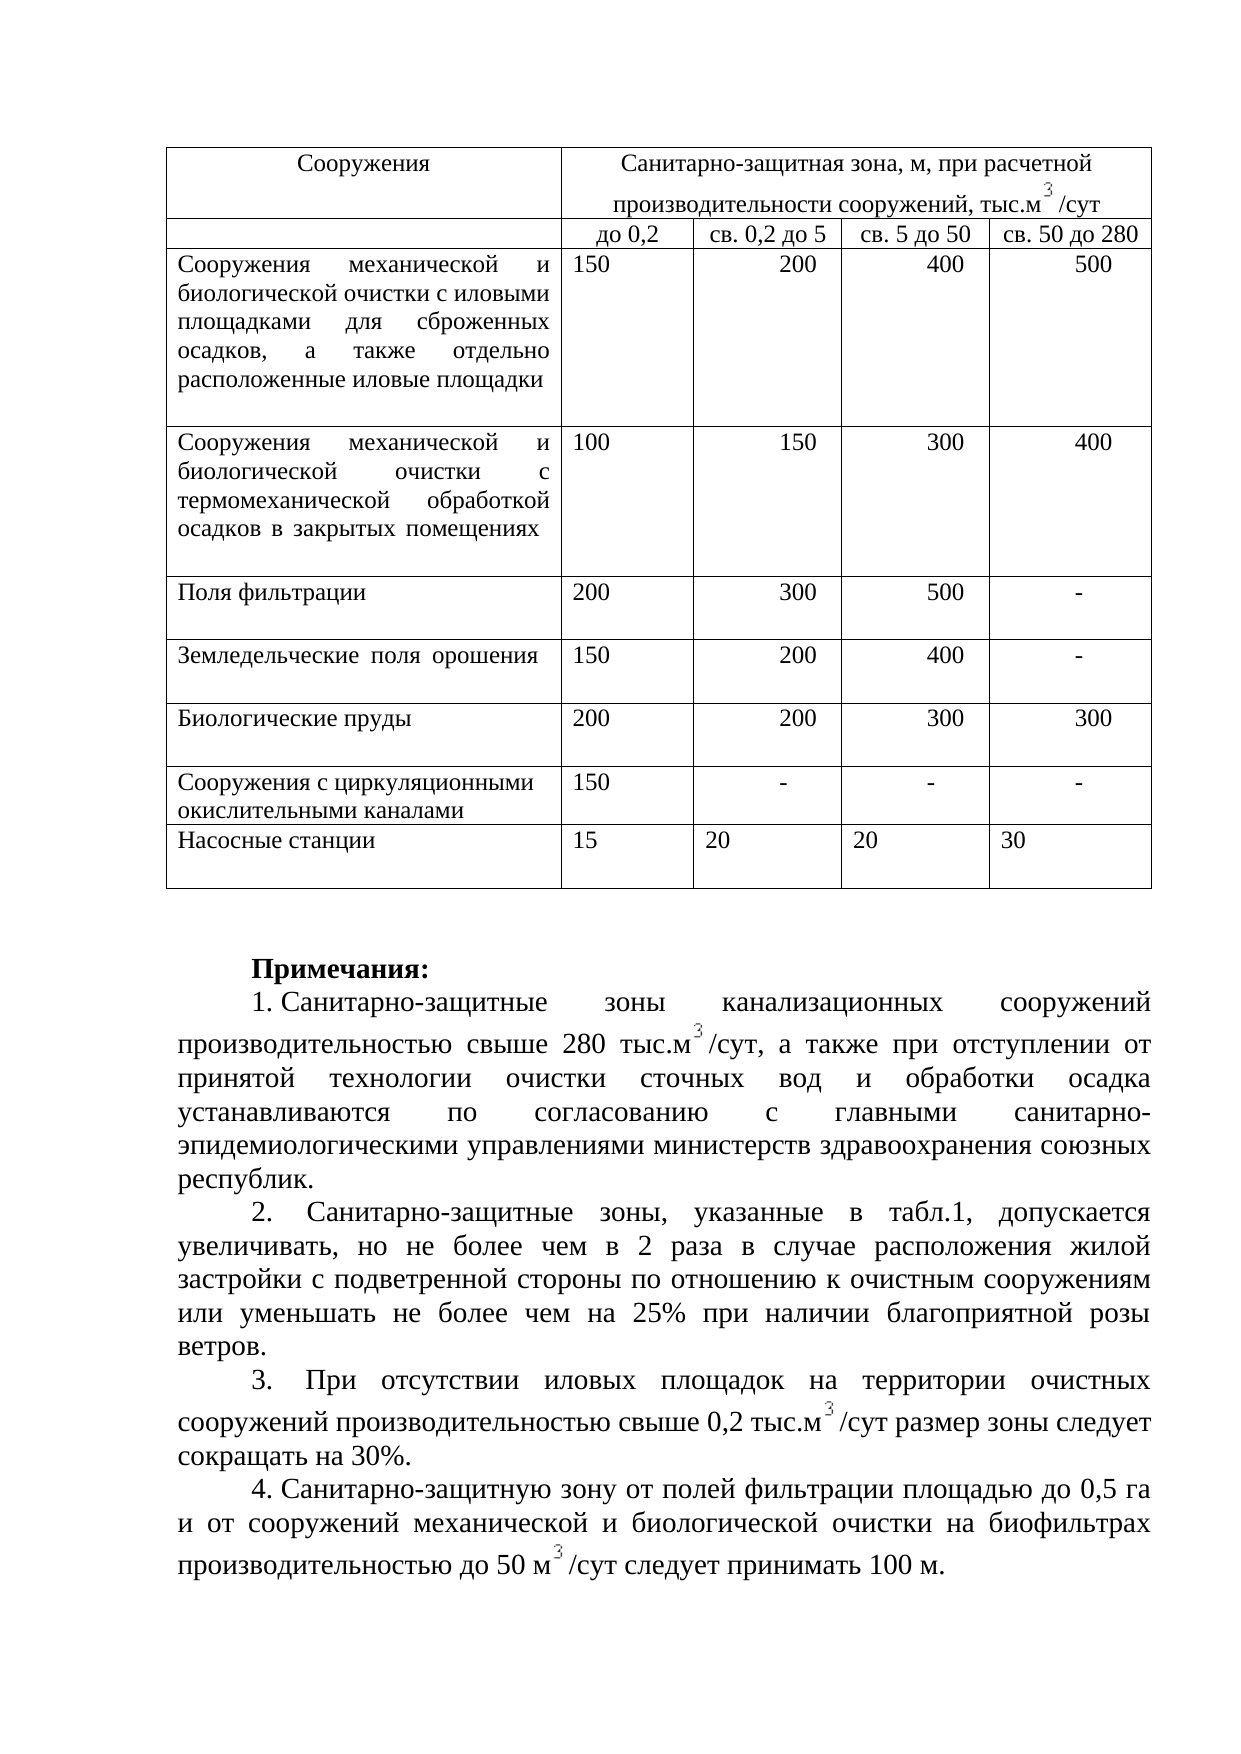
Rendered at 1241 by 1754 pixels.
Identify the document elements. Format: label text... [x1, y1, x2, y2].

table_cell 400 [842, 249, 989, 426]
picture [551, 1538, 569, 1575]
table_cell Поля фильтрации [167, 577, 561, 639]
table_cell св. 0,2 до 5 [694, 219, 841, 248]
table_cell - [990, 577, 1151, 639]
table_cell Биологические пруды [167, 704, 561, 766]
table_cell 150 [562, 640, 693, 702]
table_cell - [990, 640, 1151, 702]
table_cell - [990, 767, 1151, 824]
table_header Санитарно-защитная зона, м, при расчетной производительности сооружений, тыс.м/сут [562, 148, 1151, 218]
text Примечания: [177, 951, 1152, 984]
table_cell 200 [562, 704, 693, 766]
list Санитарно-защитные зоны, указанные в табл.1, допускается увеличивать, но не более чем в 2 раза в случае расположения жилой застройки с подветренной стороны по отношению к очистным сооружениям или уменьшать не более чем на 25% при наличии благоприятной розы ветров. [177, 1194, 1152, 1362]
list Санитарно-защитную зону от полей фильтрации площадью до и от сооружений механической и биологической очистки на биофильтрах производительностью до 50 м/сут следует принимать . [177, 1471, 1152, 1581]
list При отсутствии иловых площадок на территории очистных сооружений производительностью свыше 0,2 тыс.м/сут размер зоны следует сокращать на 30%. [177, 1362, 1152, 1471]
table_cell Сооружения с циркуляционными окислительными каналами [167, 767, 561, 824]
table_cell 200 [694, 704, 841, 766]
table_cell Насосные станции [167, 825, 561, 888]
table_cell 400 [842, 640, 989, 702]
table_cell 150 [694, 427, 841, 576]
picture [691, 1018, 709, 1054]
table_cell 200 [694, 640, 841, 702]
table_cell 200 [562, 577, 693, 639]
picture [1041, 176, 1059, 213]
table_cell св. 5 до 50 [842, 219, 989, 248]
table_cell 300 [842, 704, 989, 766]
table_cell 150 [562, 249, 693, 426]
table_cell 500 [990, 249, 1151, 426]
table_cell Сооружения механической и биологической очистки с иловыми площадками для сброженных осадков, а также отдельно расположенные иловые площадки [167, 249, 561, 426]
table_cell 150 [562, 767, 693, 824]
table_cell 300 [990, 704, 1151, 766]
list Санитарно-защитные зоны канализационных сооружений производительностью свыше 280 тыс.м/сут, а также при отступлении от принятой технологии очистки сточных вод и обработки осадка устанавливаются по согласованию с главными санитарно-эпидемиологическими управлениями министерств здравоохранения союзных республик. [177, 984, 1152, 1194]
table_cell 300 [694, 577, 841, 639]
table_cell 100 [562, 427, 693, 576]
table_cell 500 [842, 577, 989, 639]
table_cell Сооружения механической и биологической очистки с термомеханической обработкой осадков в закрытых помещениях [167, 427, 561, 576]
table_cell - [694, 767, 841, 824]
table_cell 300 [842, 427, 989, 576]
table_cell 30 [990, 825, 1151, 888]
table_cell [167, 219, 561, 248]
picture [822, 1395, 840, 1432]
table_cell 20 [694, 825, 841, 888]
table_cell 15 [562, 825, 693, 888]
table_cell - [842, 767, 989, 824]
table_cell до 0,2 [562, 219, 693, 248]
table_cell 200 [694, 249, 841, 426]
table_header Сооружения [167, 148, 561, 218]
table_cell св. 50 до 280 [990, 219, 1151, 248]
table_cell 20 [842, 825, 989, 888]
table_cell 400 [990, 427, 1151, 576]
table_cell Земледельческие поля орошения [167, 640, 561, 702]
